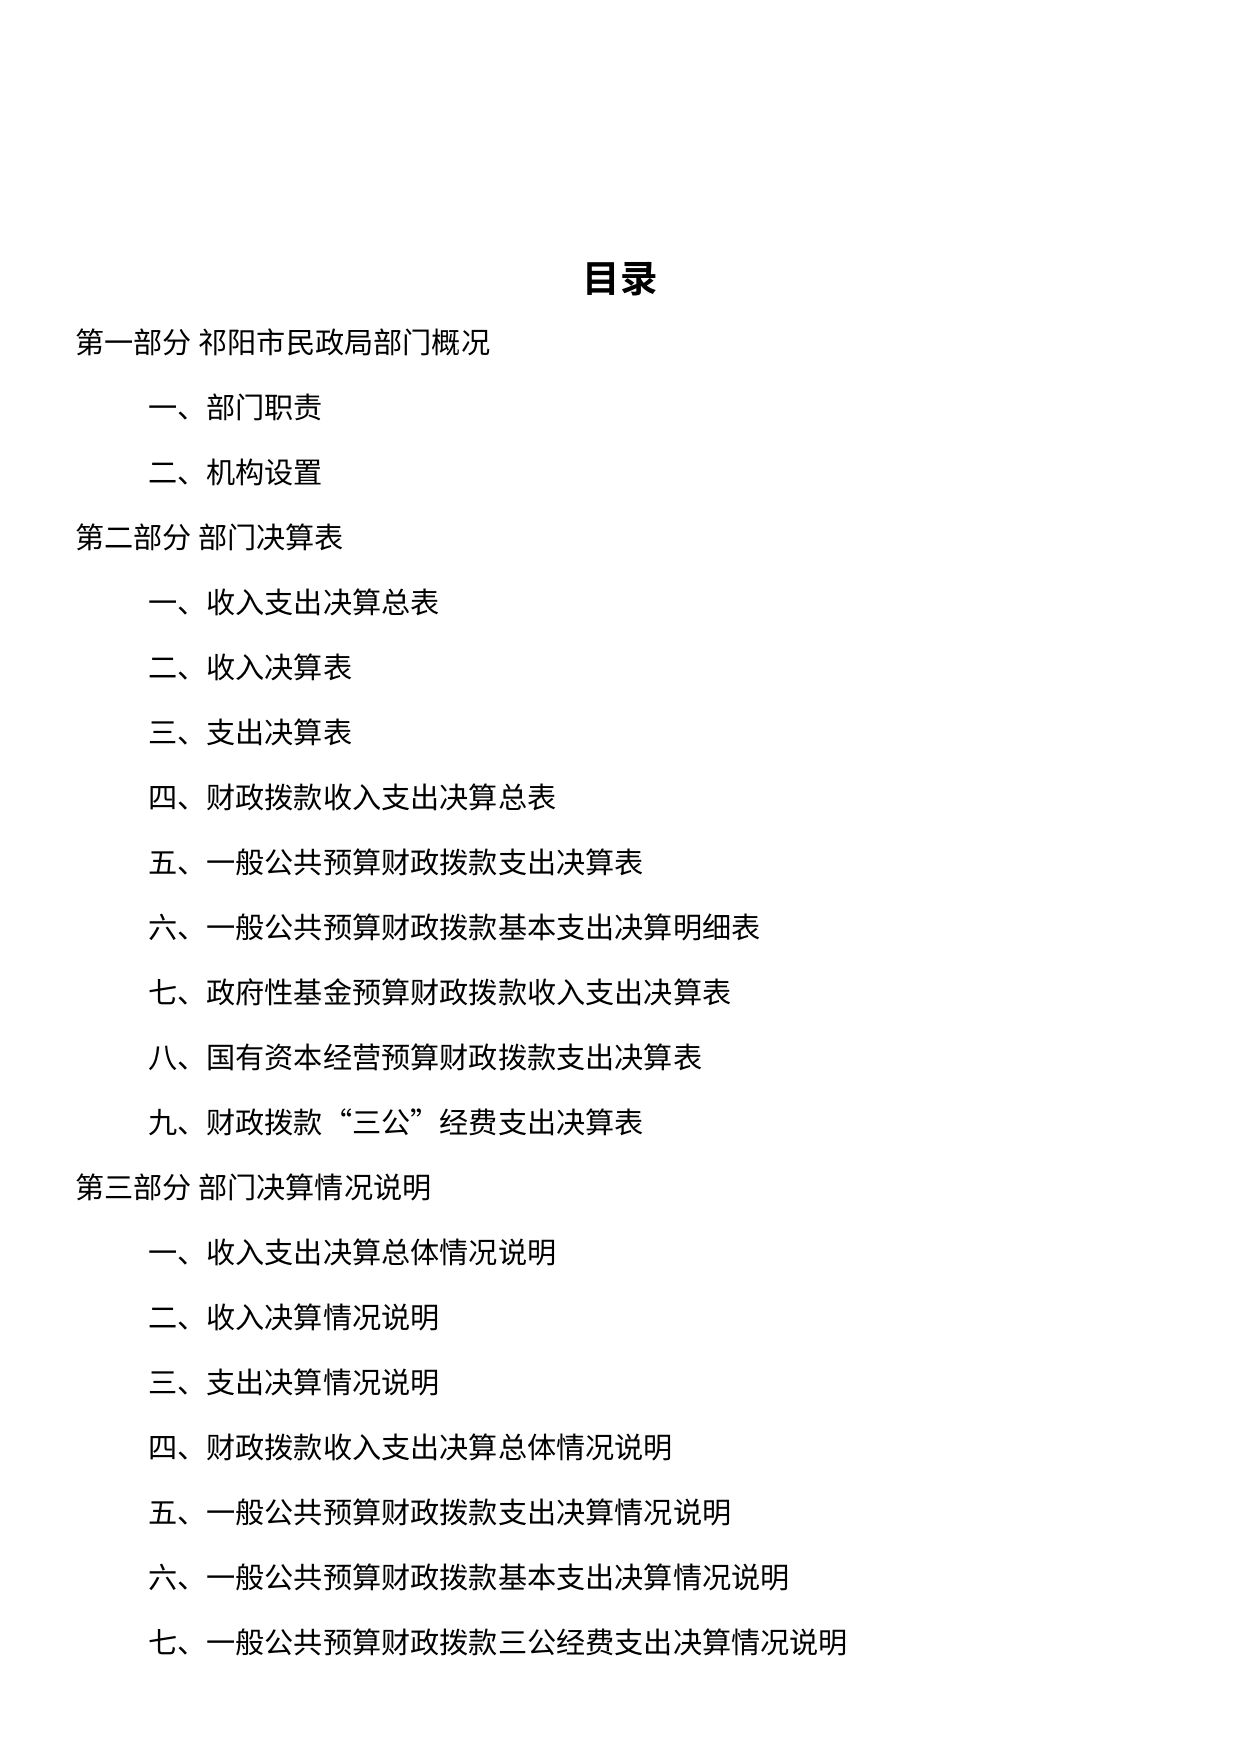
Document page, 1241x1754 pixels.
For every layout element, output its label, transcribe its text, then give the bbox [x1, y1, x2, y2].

text 八、国有资本经营预算财政拨款支出决算表 [75, 1023, 1165, 1088]
text 第三部分 部门决算情况说明 [75, 1153, 1165, 1218]
text 六、一般公共预算财政拨款基本支出决算明细表 [75, 893, 1165, 958]
text 一、收入支出决算总体情况说明 [75, 1218, 1165, 1283]
text 九、财政拨款“三公”经费支出决算表 [75, 1088, 1165, 1153]
text 三、支出决算情况说明 [75, 1348, 1165, 1413]
text 一、部门职责 [75, 373, 1165, 438]
text 二、收入决算表 [75, 633, 1165, 698]
text 一、收入支出决算总表 [75, 568, 1165, 633]
text 目录 [75, 243, 1165, 308]
text 六、一般公共预算财政拨款基本支出决算情况说明 [75, 1543, 1165, 1608]
text 四、财政拨款收入支出决算总体情况说明 [75, 1413, 1165, 1478]
text 第一部分 祁阳市民政局部门概况 [75, 308, 1165, 373]
text 第二部分 部门决算表 [75, 503, 1165, 568]
text 三、支出决算表 [75, 698, 1165, 763]
text 二、机构设置 [75, 438, 1165, 503]
text 五、一般公共预算财政拨款支出决算表 [75, 828, 1165, 893]
text 四、财政拨款收入支出决算总表 [75, 763, 1165, 828]
text 五、一般公共预算财政拨款支出决算情况说明 [75, 1478, 1165, 1543]
text 七、政府性基金预算财政拨款收入支出决算表 [75, 958, 1165, 1023]
text 七、一般公共预算财政拨款三公经费支出决算情况说明 [75, 1608, 1165, 1673]
text 二、收入决算情况说明 [75, 1283, 1165, 1348]
